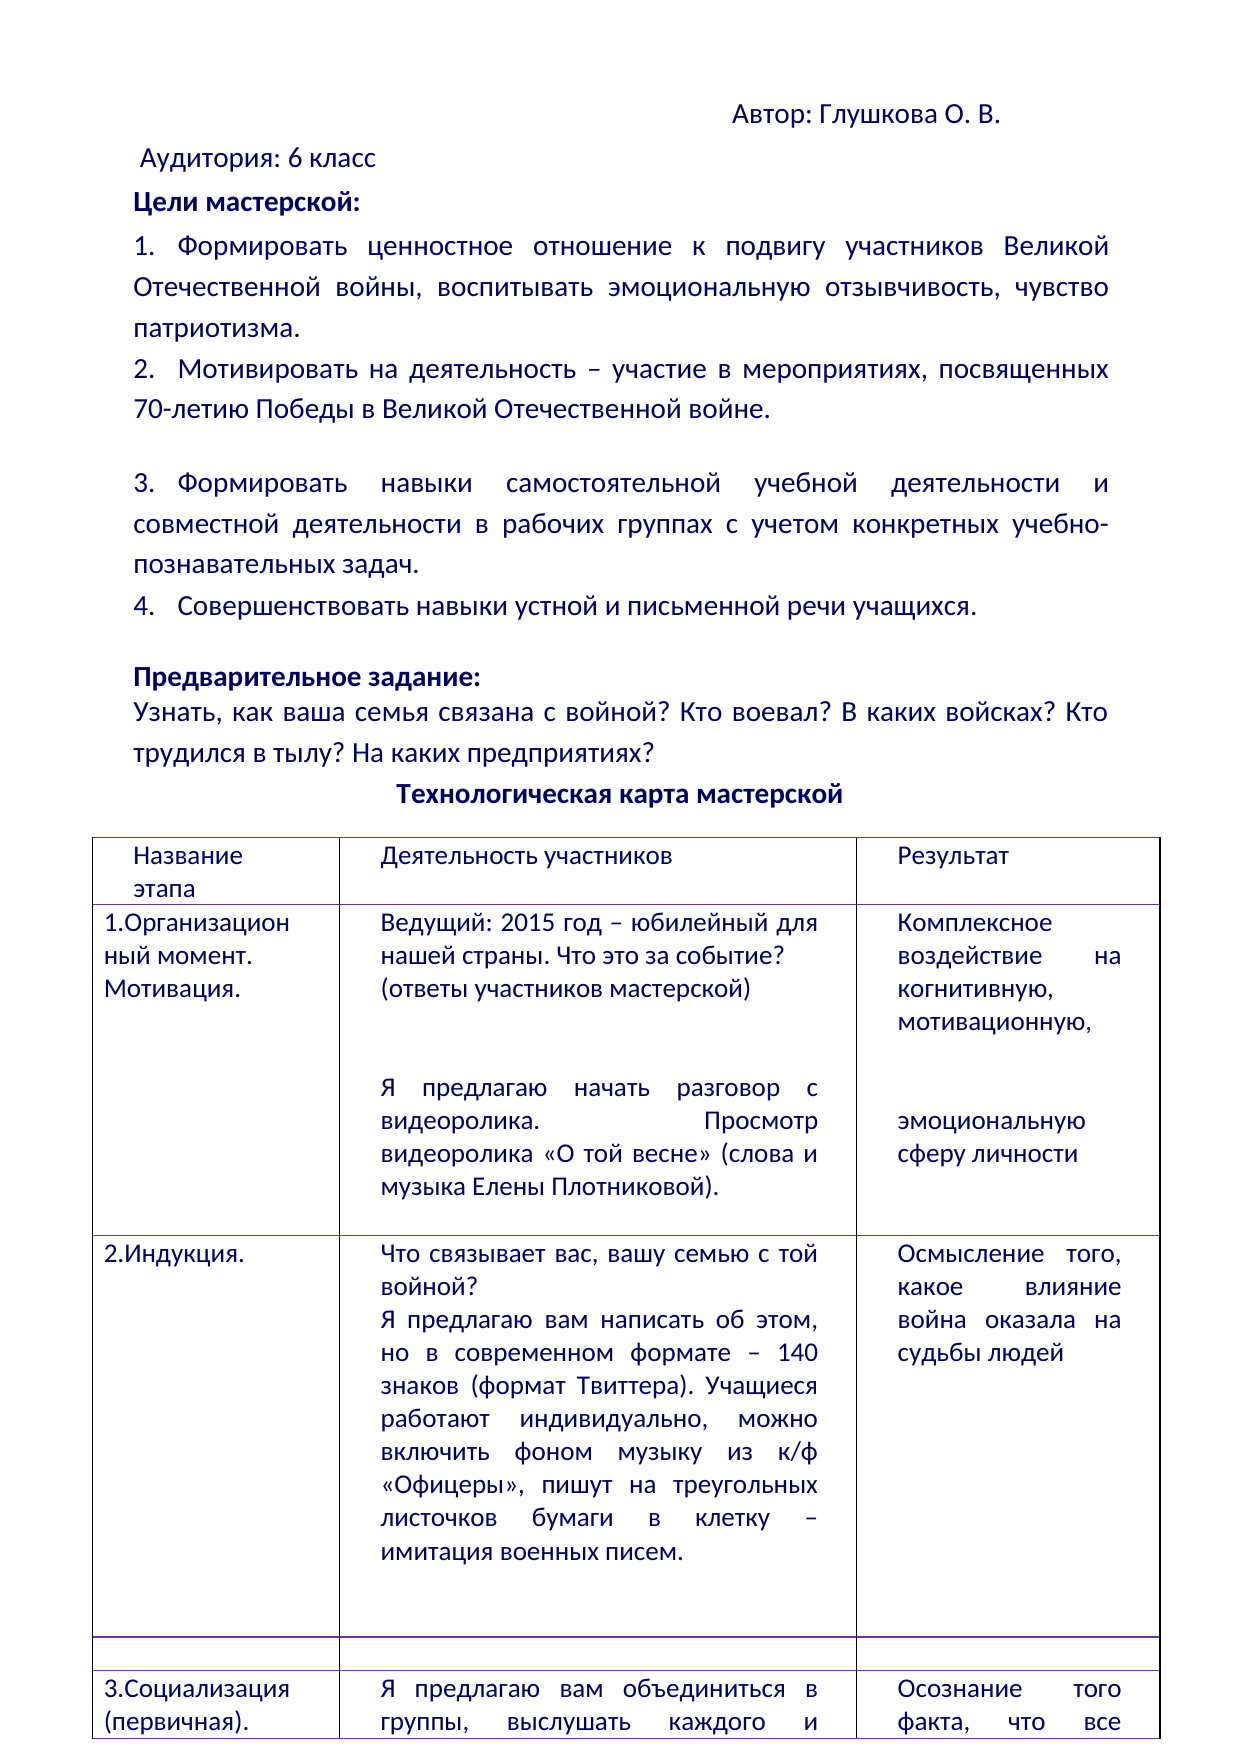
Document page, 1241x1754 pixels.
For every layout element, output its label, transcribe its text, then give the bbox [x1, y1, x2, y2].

text Технологическая карта мастерской [133, 775, 1110, 811]
table_cell Ведущий: 2015 год – юбилейный для нашей страны. Что это за событие? (ответы участников мастерской) Я предлагаю начать разговор с видеоролика. Просмотр видеоролика «О той весне» (слова и музыка Елены Плотниковой). [340, 905, 856, 1235]
table_header Деятельность участников [340, 838, 856, 904]
text Автор: Глушкова О. В. [133, 95, 1110, 130]
text Узнать, как ваша семья связана с войной? Кто воевал? В каких войсках? Кто трудился в тылу? На каких предприятиях? [133, 693, 1110, 770]
list Мотивировать на деятельность – участие в мероприятиях, посвященных 70-летию Победы в Великой Отечественной войне. [133, 350, 1110, 426]
table_cell 1.Организационный момент. Мотивация. [93, 905, 339, 1235]
table_cell [857, 1638, 1159, 1670]
list Совершенствовать навыки устной и письменной речи учащихся. [133, 587, 1110, 622]
text Цели мастерской: [133, 183, 1110, 218]
table_header Название этапа [93, 838, 339, 904]
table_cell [340, 1671, 856, 1737]
text Предварительное задание: [133, 658, 1110, 693]
table_cell Осмысление того, какое влияние война оказала на судьбы людей [857, 1236, 1159, 1636]
list Формировать навыки самостоятельной учебной деятельности и совместной деятельности в рабочих группах с учетом конкретных учебно-познавательных задач. [133, 464, 1110, 581]
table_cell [93, 1671, 339, 1737]
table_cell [857, 1671, 1159, 1737]
list Формировать ценностное отношение к подвигу участников Великой Отечественной войны, воспитывать эмоциональную отзывчивость, чувство патриотизма. [133, 227, 1110, 344]
text Аудитория: 6 класс [133, 139, 1110, 174]
table_cell Что связывает вас, вашу семью с той войной? Я предлагаю вам написать об этом, но в современном формате – 140 знаков (формат Твиттера). Учащиеся работают индивидуально, можно включить фоном музыку из к/ф «Офицеры», пишут на треугольных листочков бумаги в клетку – имитация военных писем. [340, 1236, 856, 1636]
table_cell Комплексное воздействие на когнитивную, мотивационную, эмоциональную сферу личности [857, 905, 1159, 1235]
table_cell 2.Индукция. [93, 1236, 339, 1636]
table_header Результат [857, 838, 1159, 904]
table_cell [93, 1638, 339, 1670]
table_cell [340, 1638, 856, 1670]
